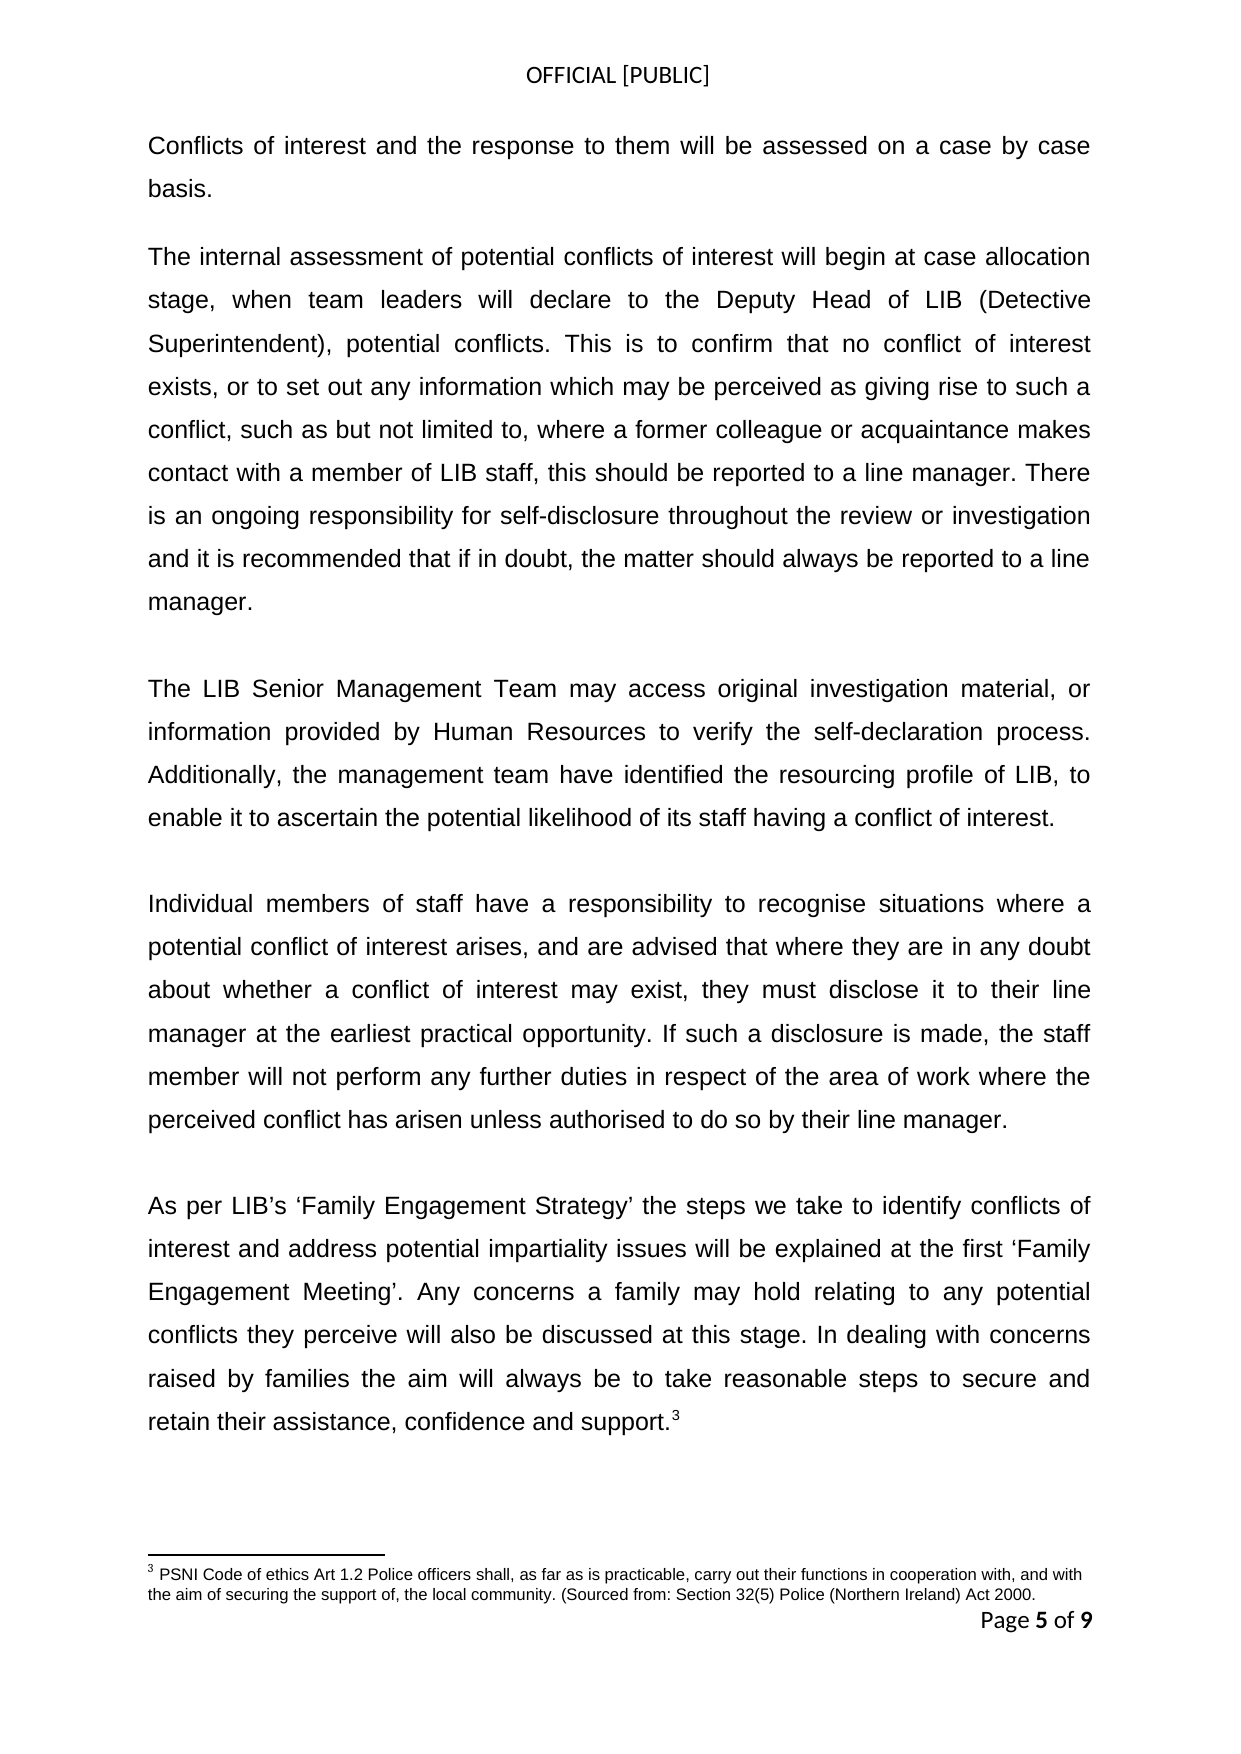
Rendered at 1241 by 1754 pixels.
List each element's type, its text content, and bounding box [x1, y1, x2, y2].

text Conflicts of interest and the response to them will be assessed on a case by case basis. [148, 131, 1092, 203]
text The LIB Senior Management Team may access original investigation material, or information provided by Human Resources to verify the self-declaration process. Additionally, the management team have identified the resourcing profile of LIB, to enable it to ascertain the potential likelihood of its staff having a conflict of interest. [148, 673, 1092, 832]
text Individual members of staff have a responsibility to recognise situations where a potential conflict of interest arises, and are advised that where they are in any doubt about whether a conflict of interest may exist, they must disclose it to their line manager at the earliest practical opportunity. If such a disclosure is made, the staff member will not perform any further duties in respect of the area of work where the perceived conflict has arisen unless authorised to do so by their line manager. [148, 889, 1092, 1133]
text The internal assessment of potential conflicts of interest will begin at case allocation stage, when team leaders will declare to the Deputy Head of LIB (Detective Superintendent), potential conflicts. This is to confirm that no conflict of interest exists, or to set out any information which may be perceived as giving rise to such a conflict, such as but not limited to, where a former colleague or acquaintance makes contact with a member of LIB staff, this should be reported to a line manager. There is an ongoing responsibility for self-disclosure throughout the review or investigation and it is recommended that if in doubt, the matter should always be reported to a line manager. [148, 242, 1092, 616]
text As per LIB’s ‘Family Engagement Strategy’ the steps we take to identify conflicts of interest and address potential impartiality issues will be explained at the first ‘Family Engagement Meeting’. Any concerns a family may hold relating to any potential conflicts they perceive will also be discussed at this stage. In dealing with concerns raised by families the aim will always be to take reasonable steps to secure and retain their assistance, confidence and support. [148, 1191, 1092, 1435]
